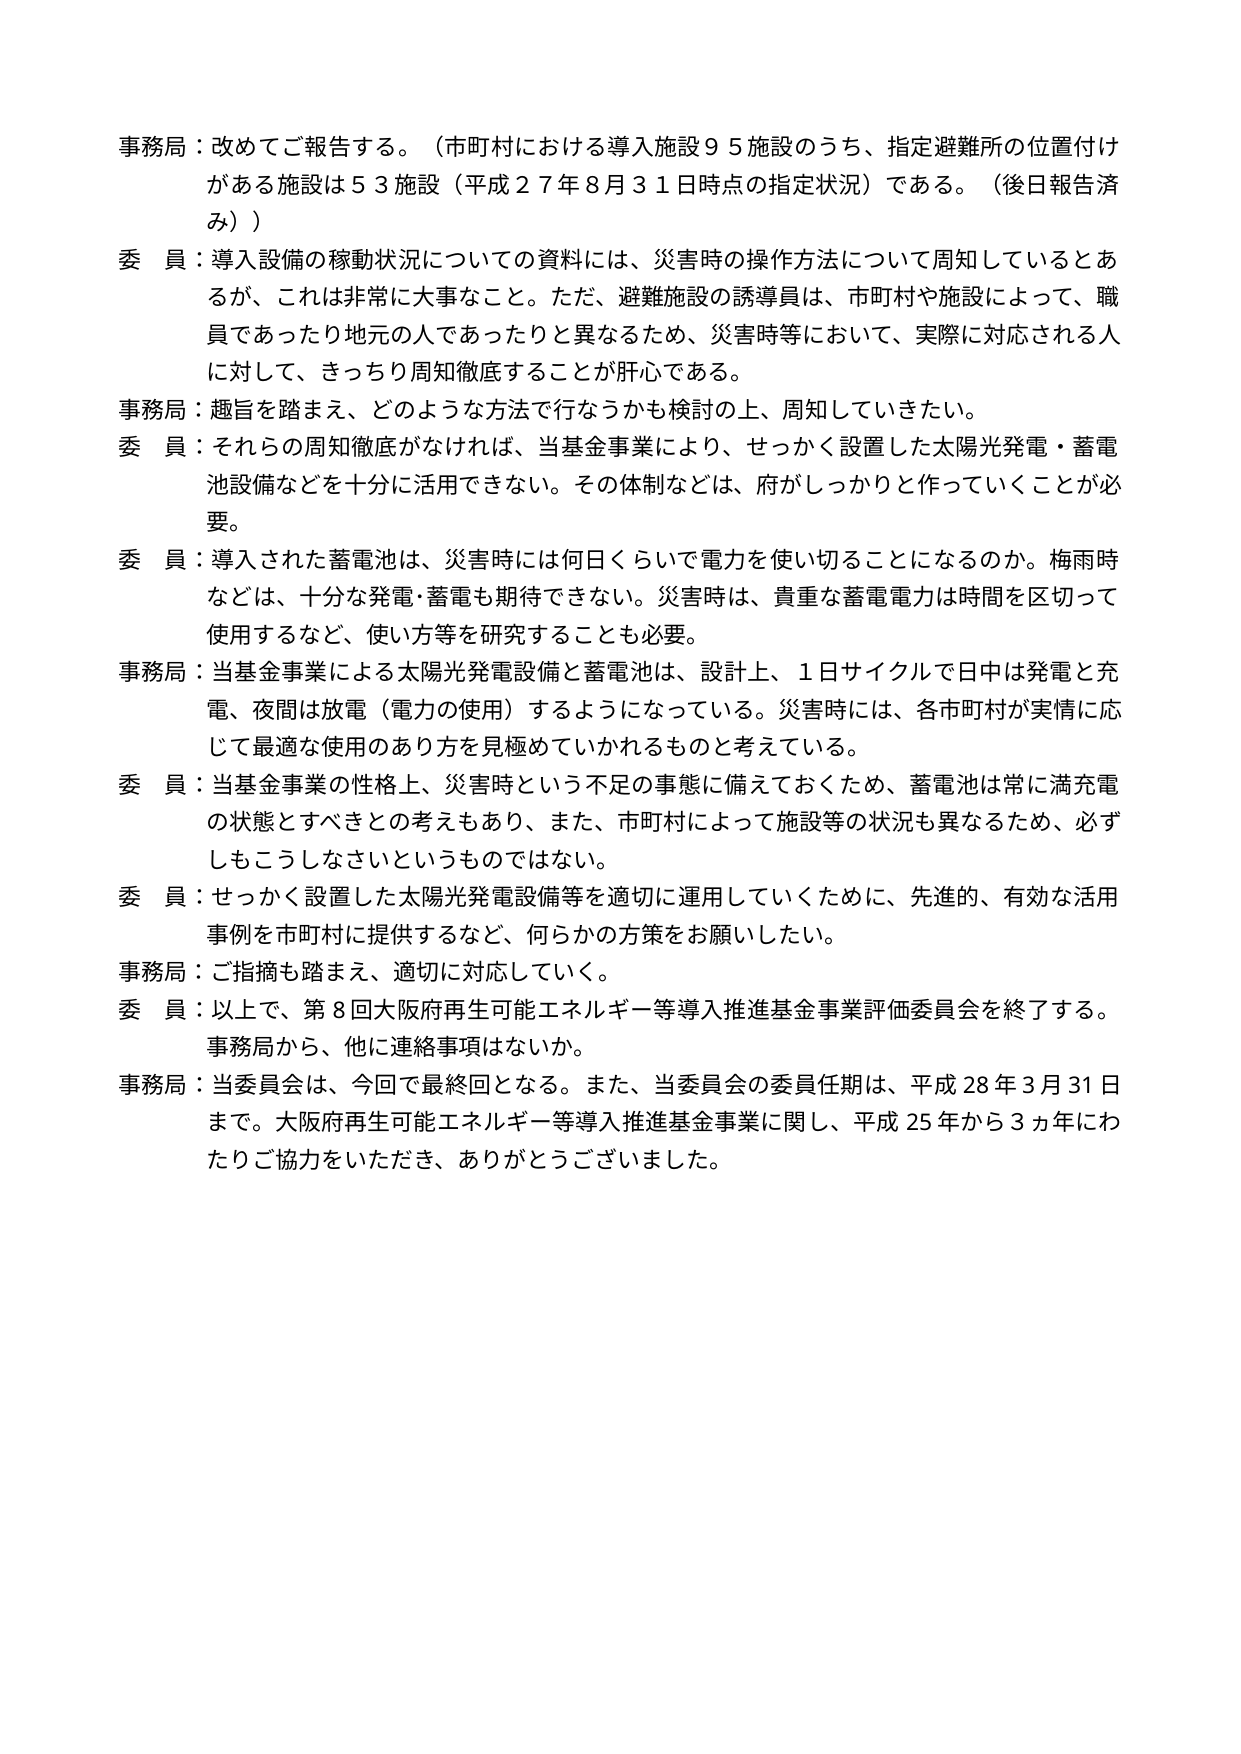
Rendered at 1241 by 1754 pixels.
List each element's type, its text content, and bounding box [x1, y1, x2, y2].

text 事務局：当基金事業による太陽光発電設備と蓄電池は、設計上、１日サイクルで日中は発電と充電、夜間は放電（電力の使用）するようになっている。災害時には、各市町村が実情に応じて最適な使用のあり方を見極めていかれるものと考えている。 [118, 652, 1122, 764]
text 委 員：導入設備の稼動状況についての資料には、災害時の操作方法について周知しているとあるが、これは非常に大事なこと。ただ、避難施設の誘導員は、市町村や施設によって、職員であったり地元の人であったりと異なるため、災害時等において、実際に対応される人に対して、きっちり周知徹底することが肝心である。 [118, 239, 1122, 389]
text 委 員：せっかく設置した太陽光発電設備等を適切に運用していくために、先進的、有効な活用事例を市町村に提供するなど、何らかの方策をお願いしたい。 [118, 877, 1122, 952]
text 委 員：それらの周知徹底がなければ、当基金事業により、せっかく設置した太陽光発電・蓄電池設備などを十分に活用できない。その体制などは、府がしっかりと作っていくことが必要。 [118, 427, 1122, 539]
text 委 員：当基金事業の性格上、災害時という不足の事態に備えておくため、蓄電池は常に満充電の状態とすべきとの考えもあり、また、市町村によって施設等の状況も異なるため、必ずしもこうしなさいというものではない。 [118, 764, 1122, 877]
text 事務局：当委員会は、今回で最終回となる。また、当委員会の委員任期は、平成28年3月31日まで。大阪府再生可能エネルギー等導入推進基金事業に関し、平成25年から３ヵ年にわたりご協力をいただき、ありがとうございました。 [118, 1064, 1122, 1177]
text 委 員：導入された蓄電池は、災害時には何日くらいで電力を使い切ることになるのか。梅雨時などは、十分な発電･蓄電も期待できない。災害時は、貴重な蓄電電力は時間を区切って使用するなど、使い方等を研究することも必要。 [118, 539, 1122, 652]
text 委 員：以上で、第8回大阪府再生可能エネルギー等導入推進基金事業評価委員会を終了する。事務局から、他に連絡事項はないか。 [118, 989, 1122, 1064]
text 事務局：ご指摘も踏まえ、適切に対応していく。 [118, 952, 1122, 989]
text 事務局：改めてご報告する。（市町村における導入施設９５施設のうち、指定避難所の位置付けがある施設は５３施設（平成２７年８月３１日時点の指定状況）である。（後日報告済み）） [118, 127, 1122, 239]
text 事務局：趣旨を踏まえ、どのような方法で行なうかも検討の上、周知していきたい。 [118, 389, 1122, 427]
